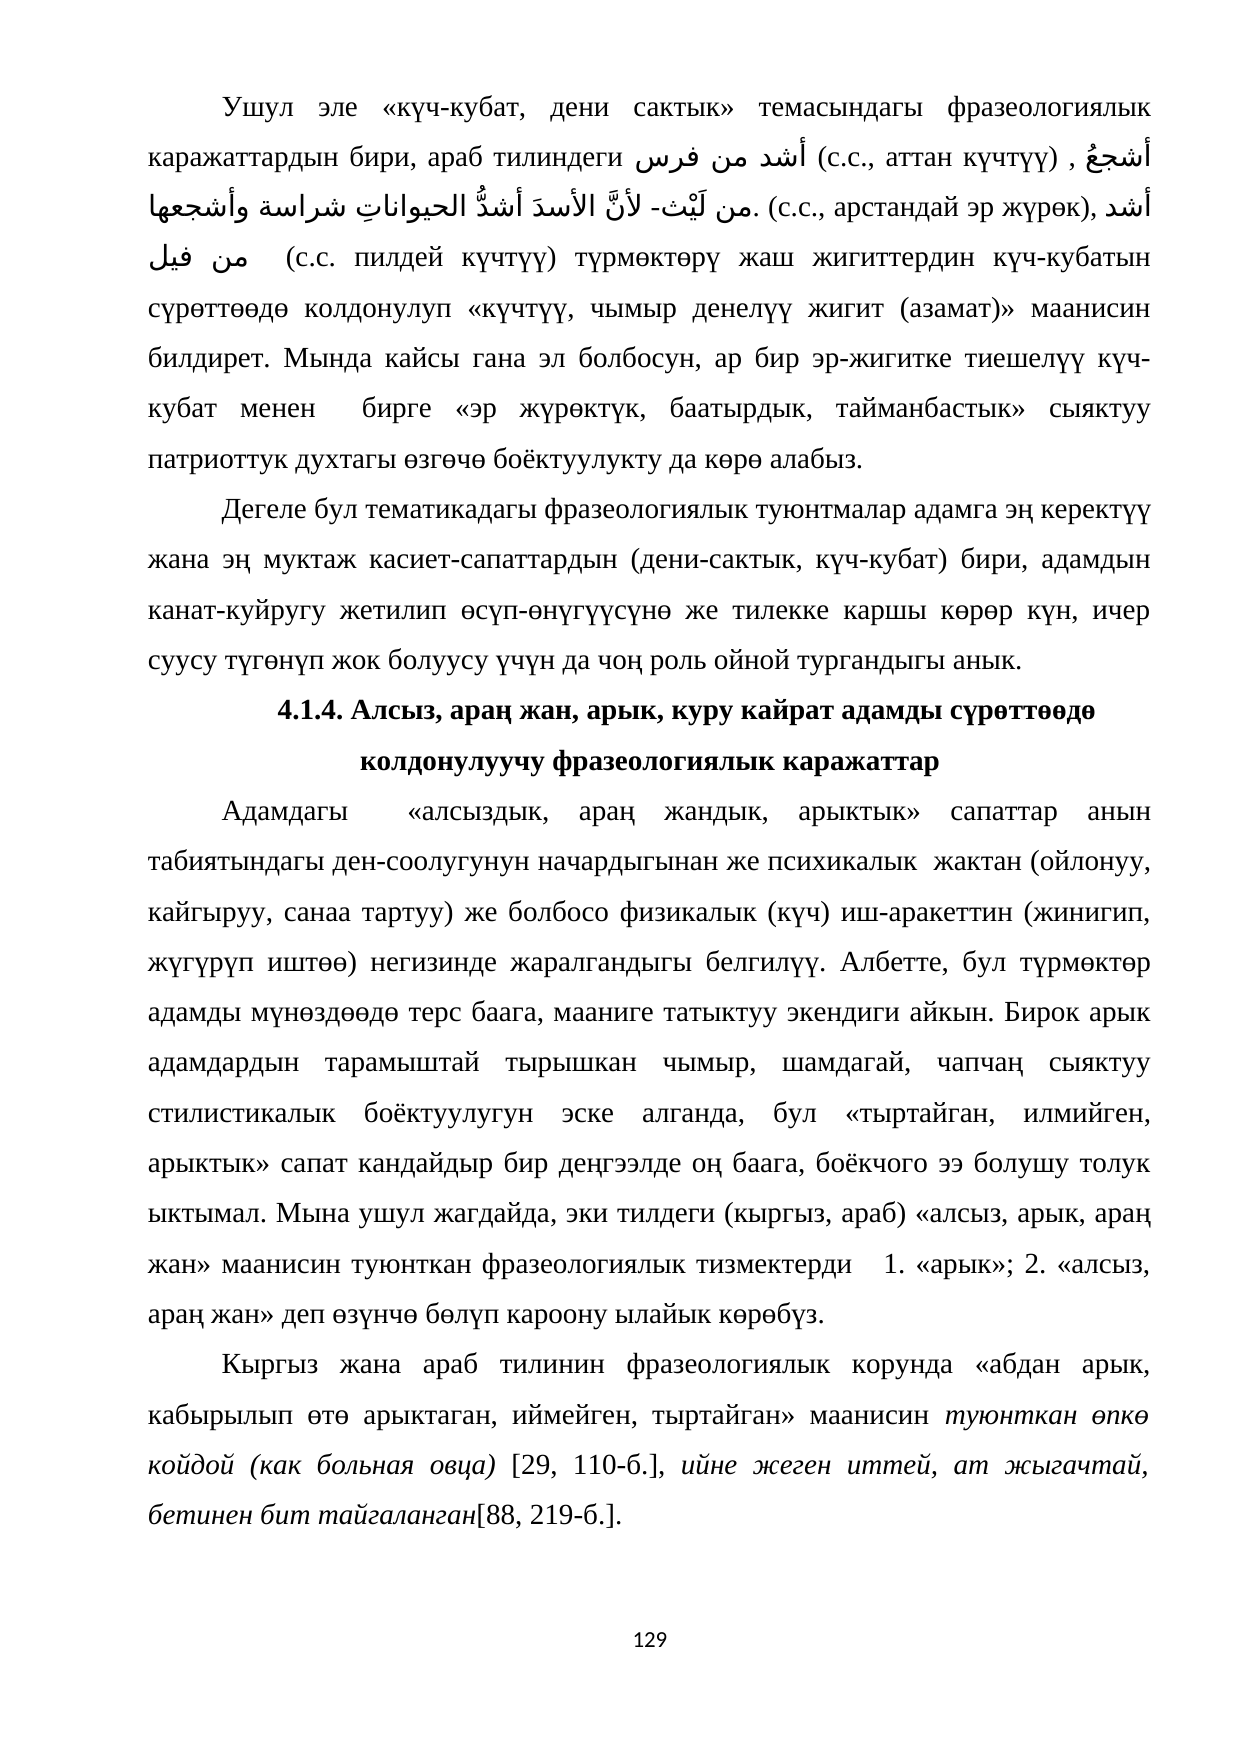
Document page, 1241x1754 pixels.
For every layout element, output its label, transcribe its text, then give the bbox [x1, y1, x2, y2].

text 4.1.4. Алсыз, араң жан, арык, куру кайрат адамды сүрөттөөдө колдонулуучу фразеологиялык каражаттар [148, 692, 1152, 776]
text Кыргыз жана араб тилинин фразеологиялык корунда «абдан арык, кабырылып өтө арыктаган, иймейген, тыртайган» маанисин туюнткан өпкө койдой (как больная овца) [29, 110-б.], ийне жеген иттей, ат жыгачтай, бетинен бит тайгаланган[88, 219-б.]. [148, 1346, 1152, 1531]
text Адамдагы «алсыздык, араң жандык, арыктык» сапаттар анын табиятындагы ден-соолугунун начардыгынан же психикалык жактан (ойлонуу, кайгыруу, санаа тартуу) же болбосо физикалык (күч) иш-аракеттин (жинигип, жүгүрүп иштөө) негизинде жаралгандыгы белгилүү. Албетте, бул түрмөктөр адамды мүнөздөөдө терс баага, мааниге татыктуу экендиги айкын. Бирок арык адамдардын тарамыштай тырышкан чымыр, шамдагай, чапчаң сыяктуу стилистикалык боёктуулугун эске алганда, бул «тыртайган, илмийген, арыктык» сапат кандайдыр бир деңгээлде оң баага, боёкчого ээ болушу толук ыктымал. Мына ушул жагдайда, эки тилдеги (кыргыз, араб) «алсыз, арык, араң жан» маанисин туюнткан фразеологиялык тизмектерди 1. «арык»; 2. «алсыз, араң жан» деп өзүнчө бөлүп кароону ылайык көрөбүз. [148, 793, 1152, 1330]
text Ушул эле «күч-кубат, дени сактык» темасындагы фразеологиялык каражаттардын бири, араб тилиндеги أشد من فرس (с.с., аттан күчтүү) , أشجعُ من لَيْث- لأنَّ الأسدَ أشدُّ الحيواناتِ شراسة وأشجعها. (с.с., арстандай эр жүрөк), أشد من فيل (с.с. пилдей күчтүү) түрмөктөрү жаш жигиттердин күч-кубатын сүрөттөөдө колдонулуп «күчтүү, чымыр денелүү жигит (азамат)» маанисин билдирет. Мында кайсы гана эл болбосун, ар бир эр-жигитке тиешелүү күч-кубат менен бирге «эр жүрөктүк, баатырдык, тайманбастык» сыяктуу патриоттук духтагы өзгөчө боёктуулукту да көрө алабыз. [148, 89, 1152, 474]
text Дегеле бул тематикадагы фразеологиялык туюнтмалар адамга эң керектүү жана эң муктаж касиет-сапаттардын (дени-сактык, күч-кубат) бири, адамдын канат-куйругу жетилип өсүп-өнүгүүсүнө же тилекке каршы көрөр күн, ичер суусу түгөнүп жок болуусу үчүн да чоң роль ойной тургандыгы анык. [148, 491, 1152, 676]
